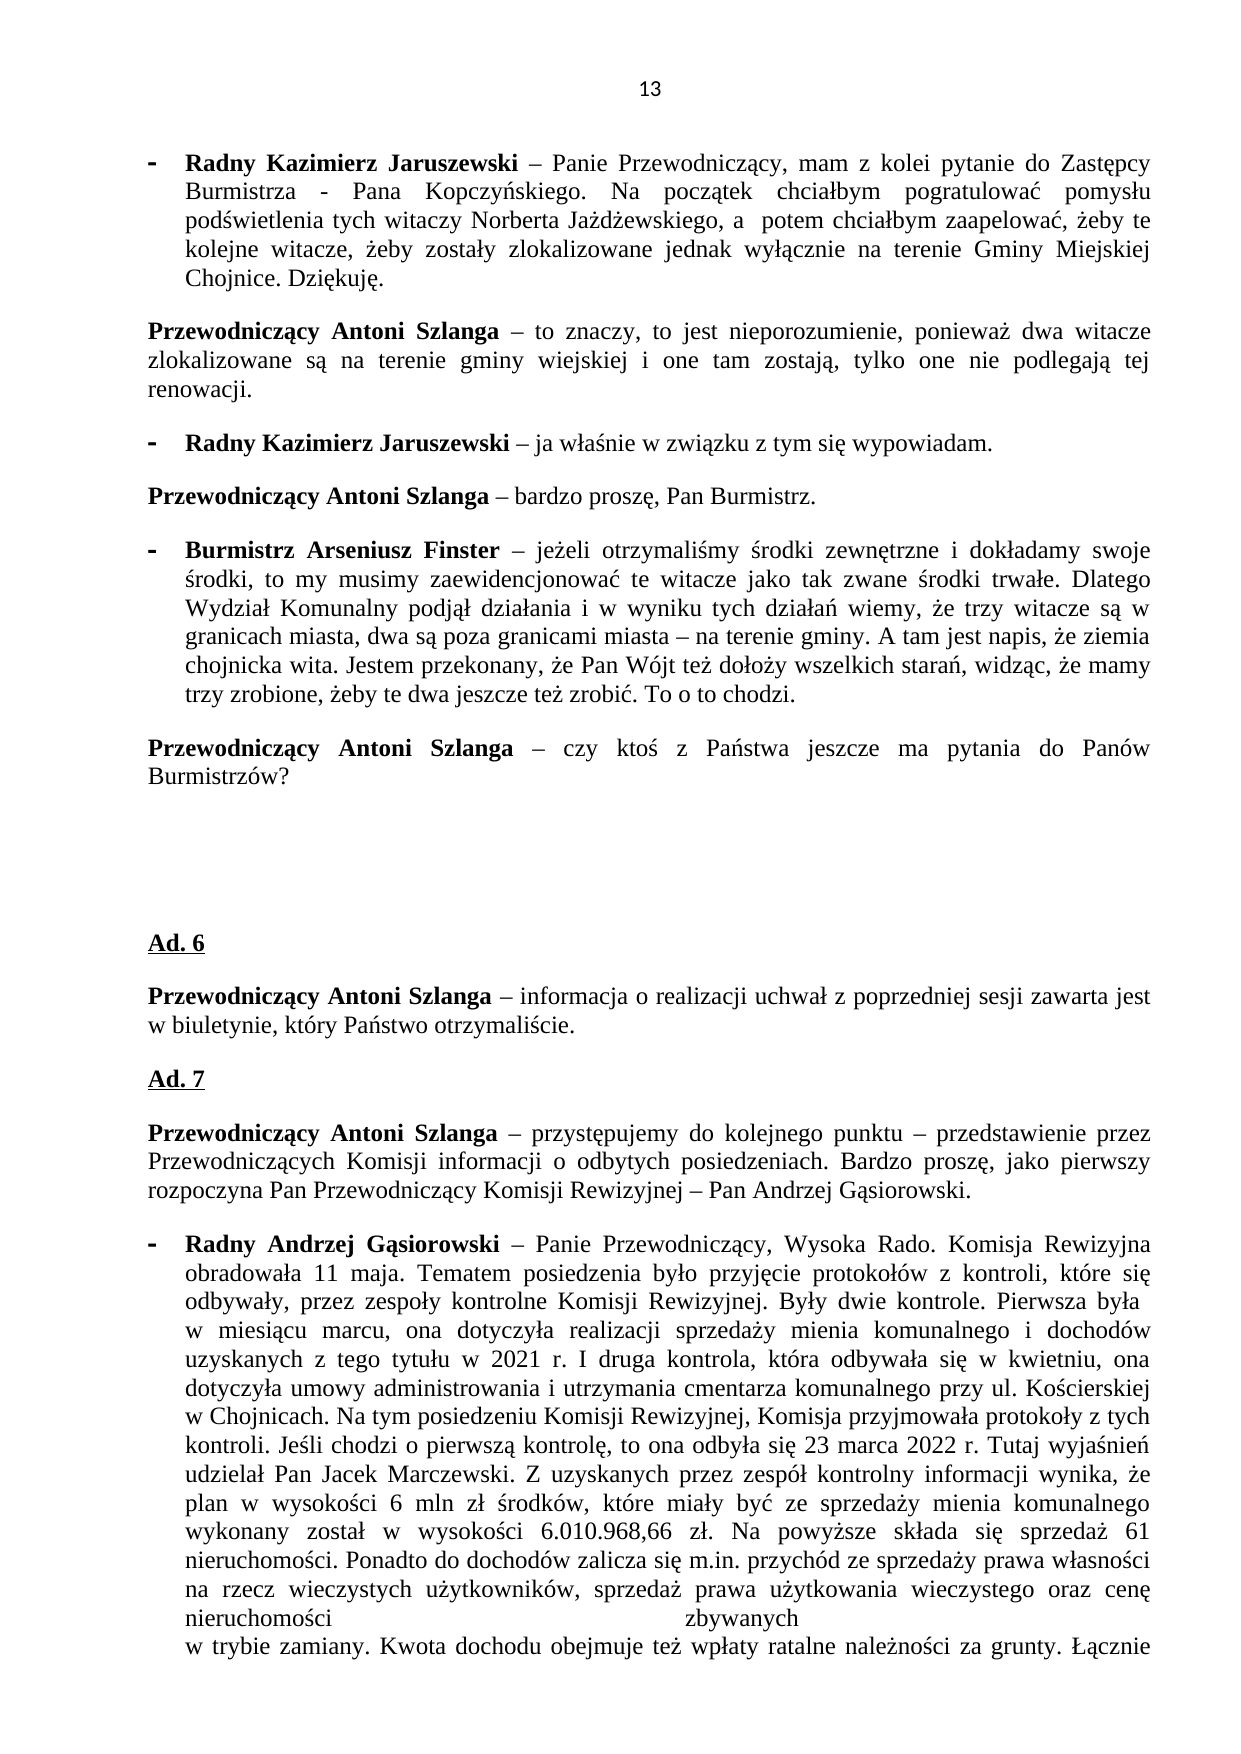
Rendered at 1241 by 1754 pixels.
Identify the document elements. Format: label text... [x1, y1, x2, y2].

list Burmistrz Arseniusz Finster – jeżeli otrzymaliśmy środki zewnętrzne i dokładamy swoje środki, to my musimy zaewidencjonować te witacze jako tak zwane środki trwałe. Dlatego Wydział Komunalny podjął działania i w wyniku tych działań wiemy, że trzy witacze są w granicach miasta, dwa są poza granicami miasta – na terenie gminy. A tam jest napis, że ziemia chojnicka wita. Jestem przekonany, że Pan Wójt też dołoży wszelkich starań, widząc, że mamy trzy zrobione, żeby te dwa jeszcze też zrobić. To o to chodzi. [148, 535, 1152, 708]
list Radny Kazimierz Jaruszewski – ja właśnie w związku z tym się wypowiadam. [148, 428, 1152, 456]
text Przewodniczący Antoni Szlanga – to znaczy, to jest nieporozumienie, ponieważ dwa witacze zlokalizowane są na terenie gminy wiejskiej i one tam zostają, tylko one nie podlegają tej renowacji. [148, 316, 1152, 403]
text Ad. 6 [148, 928, 1152, 956]
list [148, 1229, 1152, 1660]
text Przewodniczący Antoni Szlanga – bardzo proszę, Pan Burmistrz. [148, 481, 1152, 510]
text Przewodniczący Antoni Szlanga – informacja o realizacji uchwał z poprzedniej sesji zawarta jest w biuletynie, który Państwo otrzymaliście. [148, 981, 1152, 1039]
text Przewodniczący Antoni Szlanga – czy ktoś z Państwa jeszcze ma pytania do Panów Burmistrzów? [148, 733, 1152, 790]
text Przewodniczący Antoni Szlanga – przystępujemy do kolejnego punktu – przedstawienie przez Przewodniczących Komisji informacji o odbytych posiedzeniach. Bardzo proszę, jako pierwszy rozpoczyna Pan Przewodniczący Komisji Rewizyjnej – Pan Andrzej Gąsiorowski. [148, 1118, 1152, 1204]
text Ad. 7 [148, 1064, 1152, 1093]
list Radny Kazimierz Jaruszewski – Panie Przewodniczący, mam z kolei pytanie do Zastępcy Burmistrza - Pana Kopczyńskiego. Na początek chciałbym pogratulować pomysłu podświetlenia tych witaczy Norberta Jażdżewskiego, a potem chciałbym zaapelować, żeby te kolejne witacze, żeby zostały zlokalizowane jednak wyłącznie na terenie Gminy Miejskiej Chojnice. Dziękuję. [148, 148, 1152, 291]
